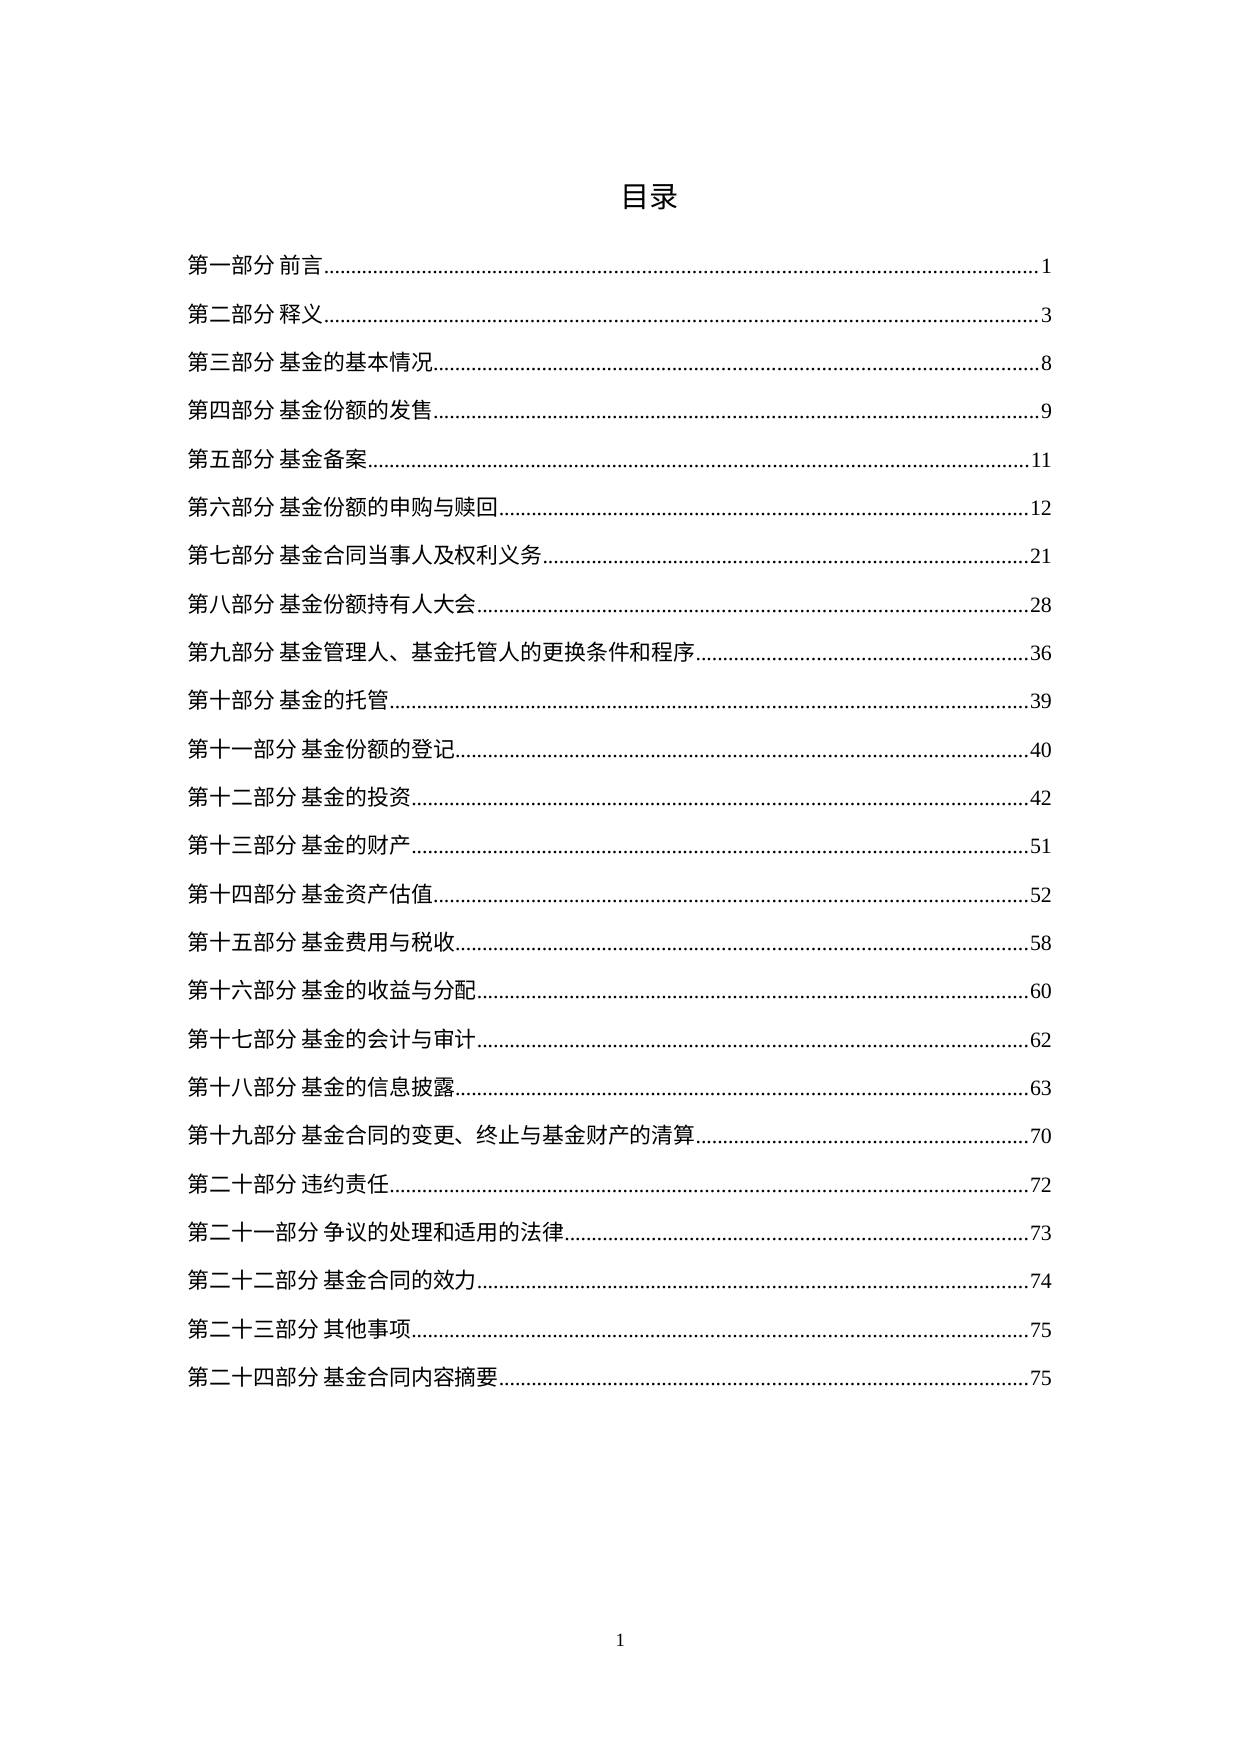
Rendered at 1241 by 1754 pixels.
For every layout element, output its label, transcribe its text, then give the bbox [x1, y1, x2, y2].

text 第十二部分 基金的投资 42 [187, 780, 1053, 812]
text 第二十三部分 其他事项 75 [187, 1311, 1053, 1344]
text 第十七部分 基金的会计与审计 62 [187, 1021, 1053, 1054]
text 第二部分 释义 3 [187, 296, 1053, 329]
text 第五部分 基金备案 11 [187, 441, 1053, 474]
text 第二十四部分 基金合同内容摘要 75 [187, 1360, 1053, 1392]
text 第二十二部分 基金合同的效力 74 [187, 1263, 1053, 1296]
text 第六部分 基金份额的申购与赎回 12 [187, 490, 1053, 522]
text 第十部分 基金的托管 39 [187, 683, 1053, 716]
text 第十一部分 基金份额的登记 40 [187, 731, 1053, 764]
text 第十三部分 基金的财产 51 [187, 828, 1053, 861]
text 第十五部分 基金费用与税收 58 [187, 925, 1053, 957]
text 第十八部分 基金的信息披露 63 [187, 1070, 1053, 1102]
text 第二十部分 违约责任 72 [187, 1166, 1053, 1199]
text 第十九部分 基金合同的变更、终止与基金财产的清算 70 [187, 1118, 1053, 1151]
text 第一部分 前言 1 [187, 248, 1053, 281]
text 第十六部分 基金的收益与分配 60 [187, 973, 1053, 1006]
text 第十四部分 基金资产估值 52 [187, 876, 1053, 909]
text 第四部分 基金份额的发售 9 [187, 393, 1053, 426]
text 第三部分 基金的基本情况 8 [187, 345, 1053, 377]
text 第九部分 基金管理人、基金托管人的更换条件和程序 36 [187, 635, 1053, 667]
text 第二十一部分 争议的处理和适用的法律 73 [187, 1215, 1053, 1247]
text 第八部分 基金份额持有人大会 28 [187, 586, 1053, 619]
text 目录 [187, 162, 1053, 227]
text 第七部分 基金合同当事人及权利义务 21 [187, 538, 1053, 571]
